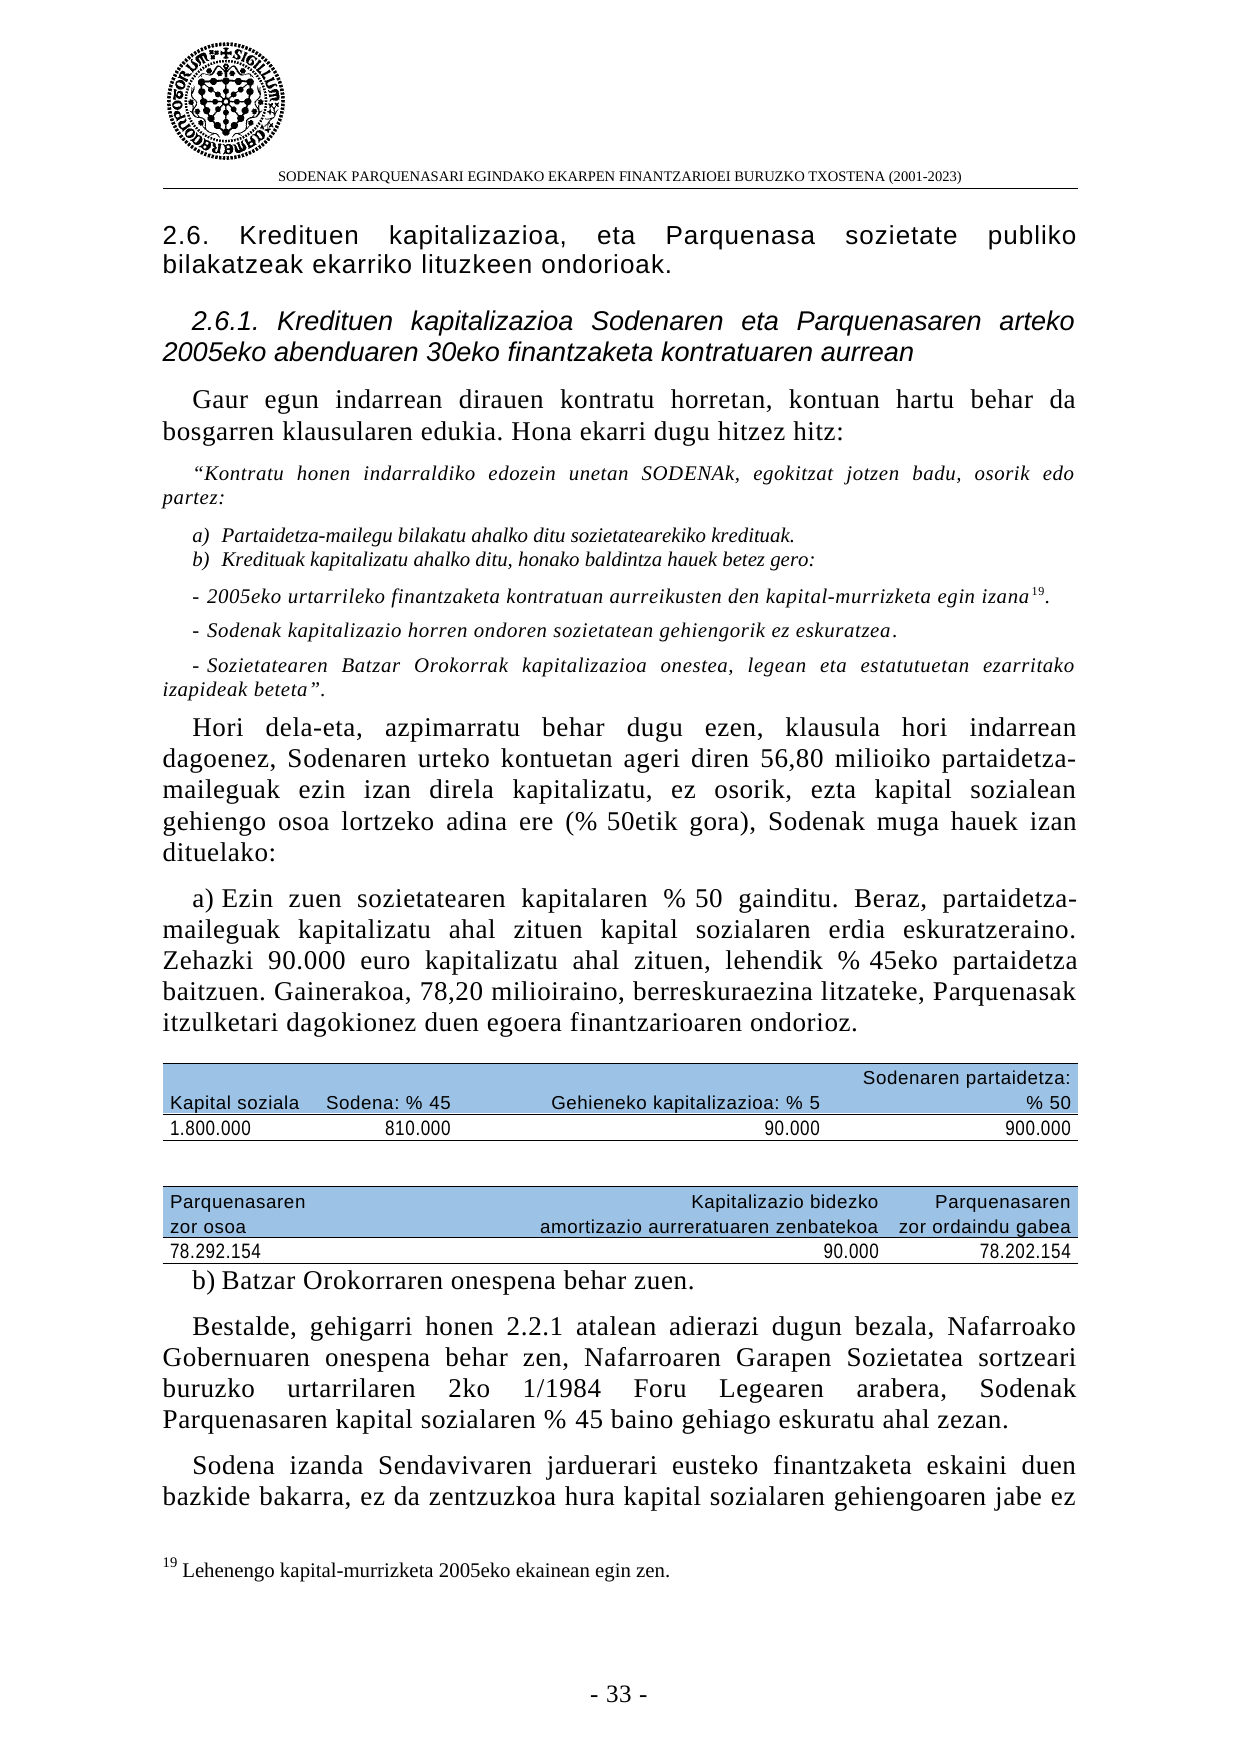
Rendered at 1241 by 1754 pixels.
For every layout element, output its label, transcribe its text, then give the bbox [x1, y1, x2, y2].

table_header Kapital soziala [163, 1064, 310, 1113]
table_header Parquenasaren zor ordaindu gabea [886, 1187, 1078, 1237]
list Batzar Orokorraren onespena behar zuen. [162, 1264, 1078, 1295]
list Kredituak kapitalizatu ahalko ditu, honako baldintza hauek betez gero: [162, 547, 1078, 571]
table_cell 90.000 [458, 1115, 827, 1139]
table_cell 78.202.154 [886, 1238, 1078, 1263]
list Sodenak kapitalizazio horren ondoren sozietatean gehiengorik ez eskuratzea. [162, 618, 1078, 642]
list Partaidetza-mailegu bilakatu ahalko ditu sozietatearekiko kredituak. [162, 523, 1078, 547]
table_cell 1.800.000 [163, 1115, 310, 1139]
text Bestalde, gehigarri honen 2.2.1 atalean adierazi dugun bezala, Nafarroako Gobernuaren onespena behar zen, Nafarroaren Garapen Sozietatea sortzeari buruzko urtarrilaren 2ko 1/1984 Foru Legearen arabera, Sodenak Parquenasaren kapital sozialaren % 45 baino gehiago eskuratu ahal zezan. [162, 1309, 1078, 1434]
table_header Kapitalizazio bidezko amortizazio aurreratuaren zenbatekoa [325, 1187, 886, 1237]
text “Kontratu honen indarraldiko edozein unetan SODENAk, egokitzat jotzen badu, osorik edo partez: [162, 461, 1078, 509]
picture [162, 38, 289, 164]
text 2.6. Kredituen kapitalizazioa, eta Parquenasa sozietate publiko bilakatzeak ekarriko lituzkeen ondorioak. [162, 220, 1078, 279]
table_header Parquenasaren zor osoa [163, 1187, 325, 1237]
text Hori dela-eta, azpimarratu behar dugu ezen, klausula hori indarrean dagoenez, Sodenaren urteko kontuetan ageri diren 56,80 milioiko partaidetza-maileguak ezin izan direla kapitalizatu, ez osorik, ezta kapital sozialean gehiengo osoa lortzeko adina ere (% 50etik gora), Sodenak muga hauek izan dituelako: [162, 711, 1078, 867]
text 2.6.1. Kredituen kapitalizazioa Sodenaren eta Parquenasaren arteko 2005eko abenduaren 30eko finantzaketa kontratuaren aurrean [162, 304, 1078, 367]
table_header Sodenaren partaidetza: % 50 [827, 1064, 1078, 1113]
table_cell 90.000 [325, 1238, 886, 1263]
list 2005eko urtarrileko finantzaketa kontratuan aurreikusten den kapital-murrizketa egin izana. [162, 584, 1078, 608]
table_header Sodena: % 45 [310, 1064, 458, 1113]
text Gaur egun indarrean dirauen kontratu horretan, kontuan hartu behar da bosgarren klausularen edukia. Hona ekarri dugu hitzez hitz: [162, 384, 1078, 446]
table_cell 900.000 [827, 1115, 1078, 1139]
table_cell 810.000 [310, 1115, 458, 1139]
list Ezin zuen sozietatearen kapitalaren % 50 gainditu. Beraz, partaidetza-maileguak kapitalizatu ahal zituen kapital sozialaren erdia eskuratzeraino. Zehazki 90.000 euro kapitalizatu ahal zituen, lehendik % 45eko partaidetza baitzuen. Gainerakoa, 78,20 milioiraino, berreskuraezina litzateke, Parquenasak itzulketari dagokionez duen egoera finantzarioaren ondorioz. [162, 882, 1078, 1037]
table_header Gehieneko kapitalizazioa: % 5 [458, 1064, 827, 1113]
table_cell 78.292.154 [163, 1238, 325, 1263]
list Sozietatearen Batzar Orokorrak kapitalizazioa onestea, legean eta estatutuetan ezarritako izapideak beteta”. [162, 653, 1078, 701]
